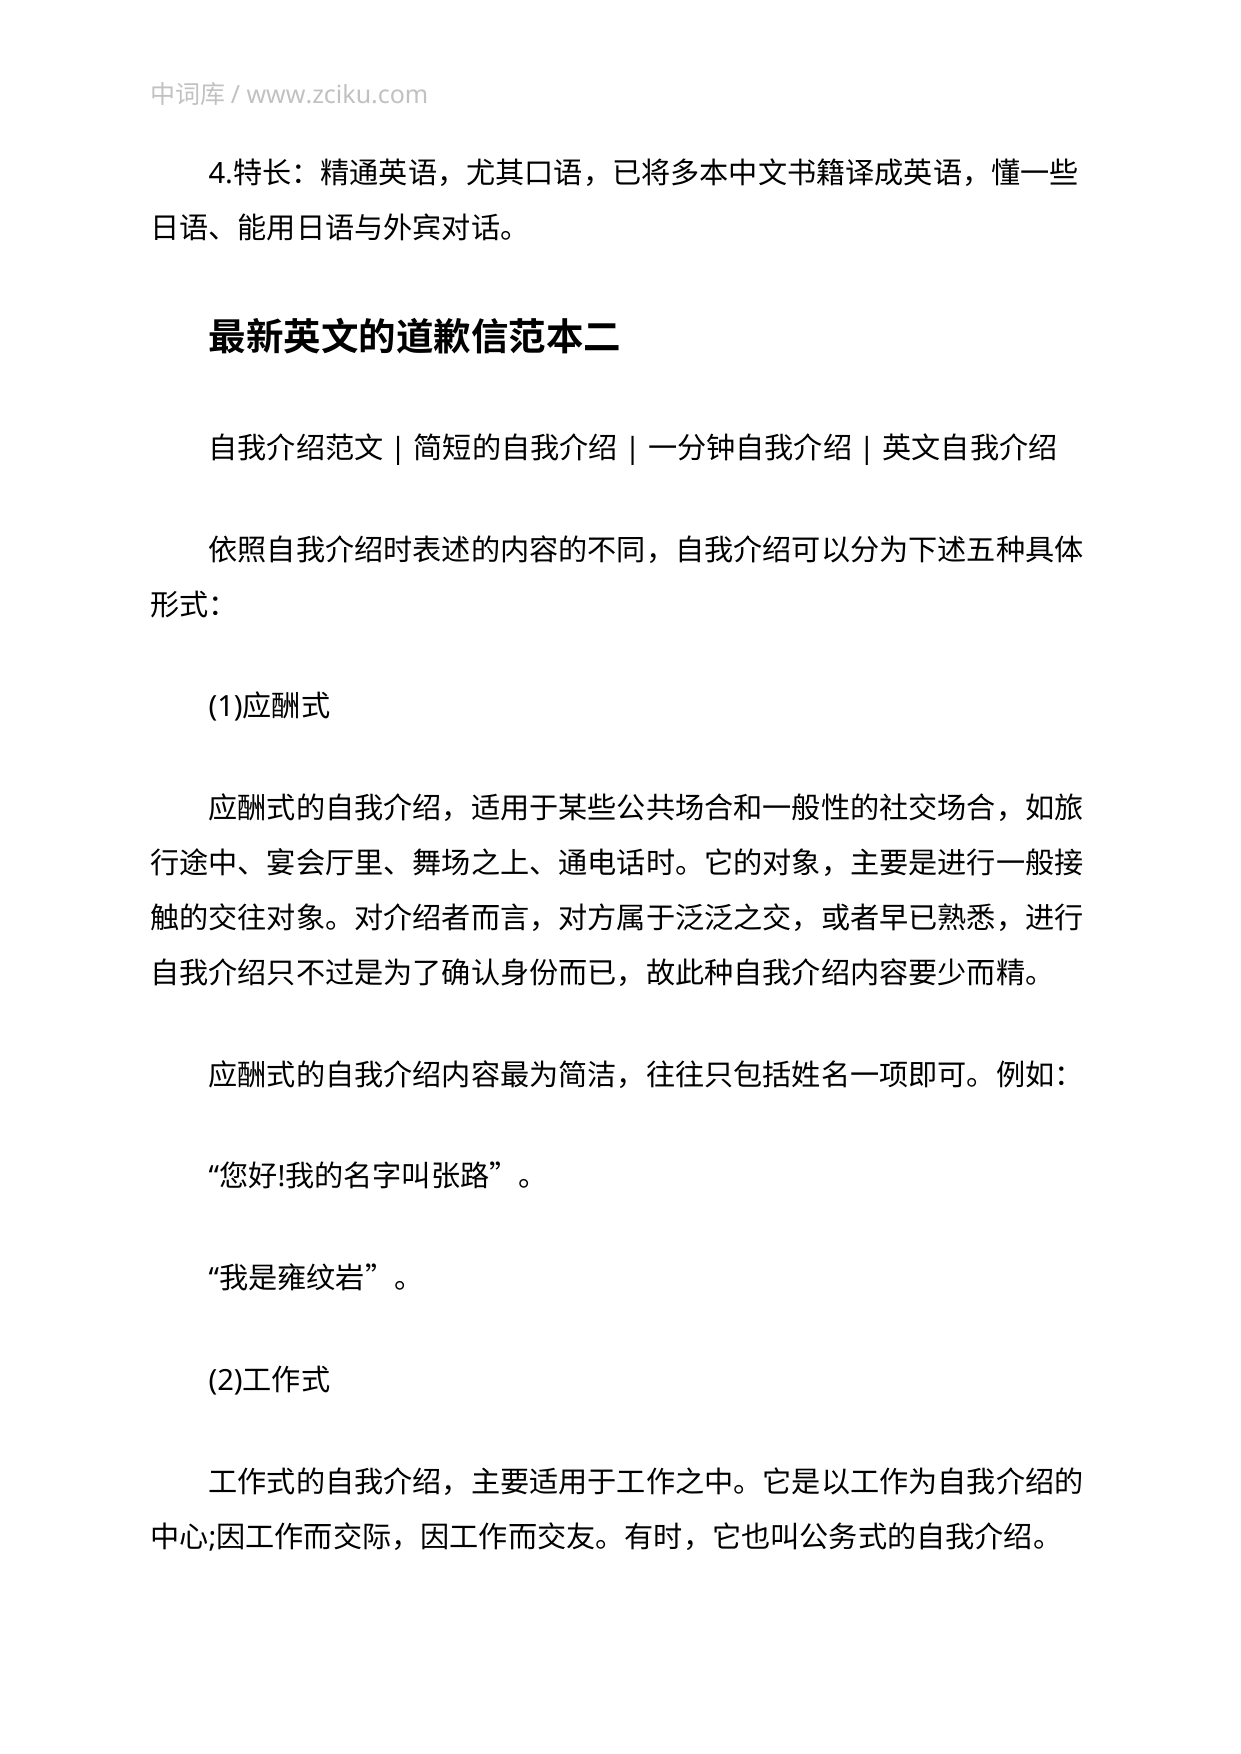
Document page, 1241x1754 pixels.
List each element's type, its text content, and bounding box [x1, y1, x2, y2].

text 自我介绍范文 | 简短的自我介绍 | 一分钟自我介绍 | 英文自我介绍 [150, 424, 1090, 467]
text “您好!我的名字叫张路”。 [150, 1153, 1090, 1195]
text “我是雍纹岩”。 [150, 1255, 1090, 1297]
text (2)工作式 [150, 1357, 1090, 1399]
text 最新英文的道歉信范本二 [150, 307, 1090, 361]
text 应酬式的自我介绍内容最为简洁，往往只包括姓名一项即可。例如： [150, 1051, 1090, 1093]
text (1)应酬式 [150, 683, 1090, 725]
text 4.特长：精通英语，尤其口语，已将多本中文书籍译成英语，懂一些日语、能用日语与外宾对话。 [150, 150, 1090, 247]
text 应酬式的自我介绍，适用于某些公共场合和一般性的社交场合，如旅行途中、宴会厅里、舞场之上、通电话时。它的对象，主要是进行一般接触的交往对象。对介绍者而言，对方属于泛泛之交，或者早已熟悉，进行自我介绍只不过是为了确认身份而已，故此种自我介绍内容要少而精。 [150, 785, 1090, 992]
text 工作式的自我介绍，主要适用于工作之中。它是以工作为自我介绍的中心;因工作而交际，因工作而交友。有时，它也叫公务式的自我介绍。 [150, 1459, 1090, 1556]
text 依照自我介绍时表述的内容的不同，自我介绍可以分为下述五种具体形式： [150, 526, 1090, 623]
